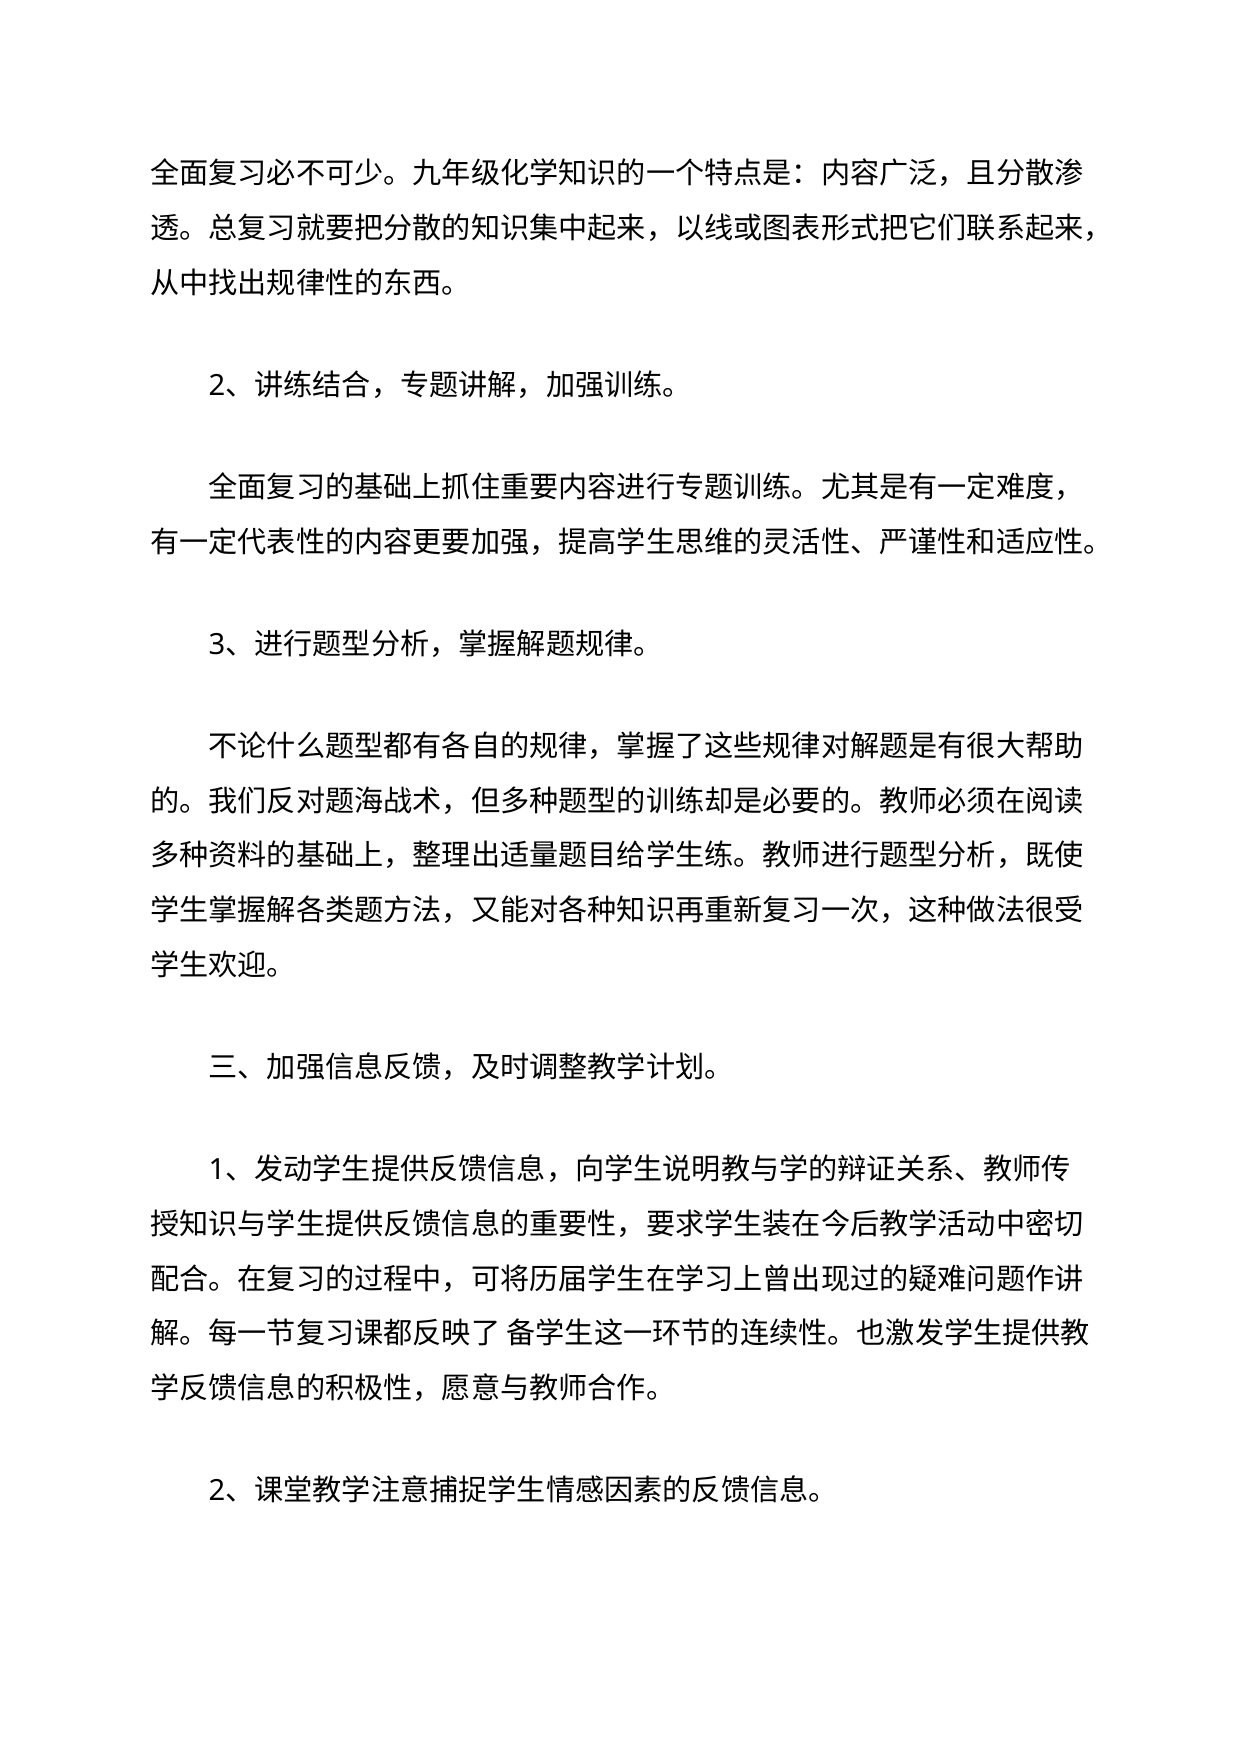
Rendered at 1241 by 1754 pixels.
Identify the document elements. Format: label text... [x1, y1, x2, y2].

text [150, 150, 1090, 302]
text 全面复习的基础上抓住重要内容进行专题训练。尤其是有一定难度，有一定代表性的内容更要加强，提高学生思维的灵活性、严谨性和适应性。 [150, 463, 1090, 561]
text 三、加强信息反馈，及时调整教学计划。 [150, 1043, 1090, 1086]
text 不论什么题型都有各自的规律，掌握了这些规律对解题是有很大帮助的。我们反对题海战术，但多种题型的训练却是必要的。教师必须在阅读多种资料的基础上，整理出适量题目给学生练。教师进行题型分析，既使学生掌握解各类题方法，又能对各种知识再重新复习一次，这种做法很受学生欢迎。 [150, 722, 1090, 984]
text 2、课堂教学注意捕捉学生情感因素的反馈信息。 [150, 1467, 1090, 1509]
text 2、讲练结合，专题讲解，加强训练。 [150, 362, 1090, 404]
text 1、发动学生提供反馈信息，向学生说明教与学的辩证关系、教师传授知识与学生提供反馈信息的重要性，要求学生装在今后教学活动中密切配合。在复习的过程中，可将历届学生在学习上曾出现过的疑难问题作讲解。每一节复习课都反映了 备学生这一环节的连续性。也激发学生提供教学反馈信息的积极性，愿意与教师合作。 [150, 1145, 1090, 1407]
text 3、进行题型分析，掌握解题规律。 [150, 620, 1090, 663]
